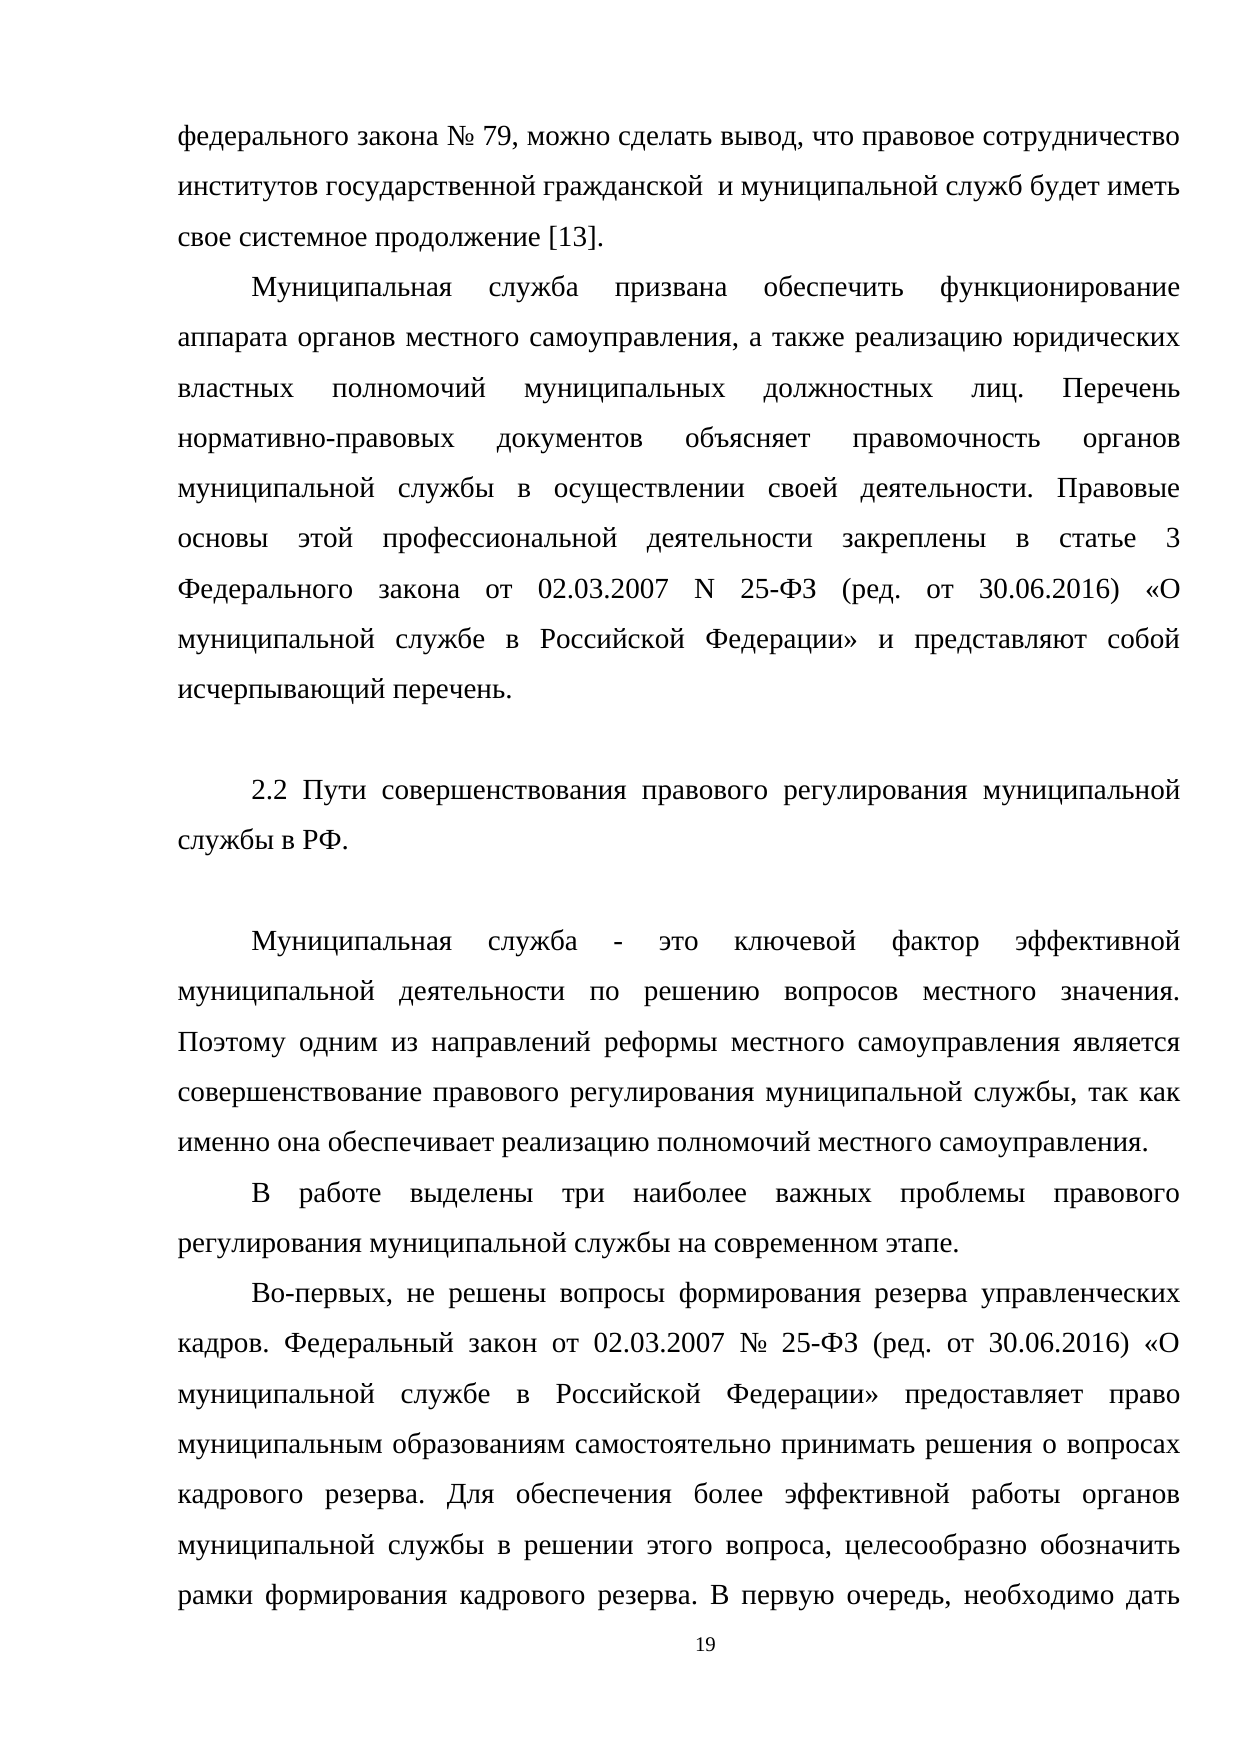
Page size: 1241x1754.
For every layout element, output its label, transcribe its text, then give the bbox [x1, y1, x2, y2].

text 2.2 Пути совершенствования правового регулирования муниципальной службы в РФ. [177, 772, 1181, 856]
text В работе выделены три наиболее важных проблемы правового регулирования муниципальной службы на современном этапе. [177, 1175, 1181, 1258]
text Муниципальная служба призвана обеспечить функционирование аппарата органов местного самоуправления, а также реализацию юридических властных полномочий муниципальных должностных лиц. Перечень нормативно-правовых документов объясняет правомочность органов муниципальной службы в осуществлении своей деятельности. Правовые основы этой профессиональной деятельности закреплены в статье 3 Федерального закона от 02.03.2007 N 25-ФЗ (ред. от 30.06.2016) «О муниципальной службе в Российской Федерации» и представляют собой исчерпывающий перечень. [177, 269, 1181, 705]
text Муниципальная служба - это ключевой фактор эффективной муниципальной деятельности по решению вопросов местного значения. Поэтому одним из направлений реформы местного самоуправления является совершенствование правового регулирования муниципальной службы, так как именно она обеспечивает реализацию полномочий местного самоуправления. [177, 923, 1181, 1158]
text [177, 118, 1181, 252]
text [177, 1275, 1181, 1611]
